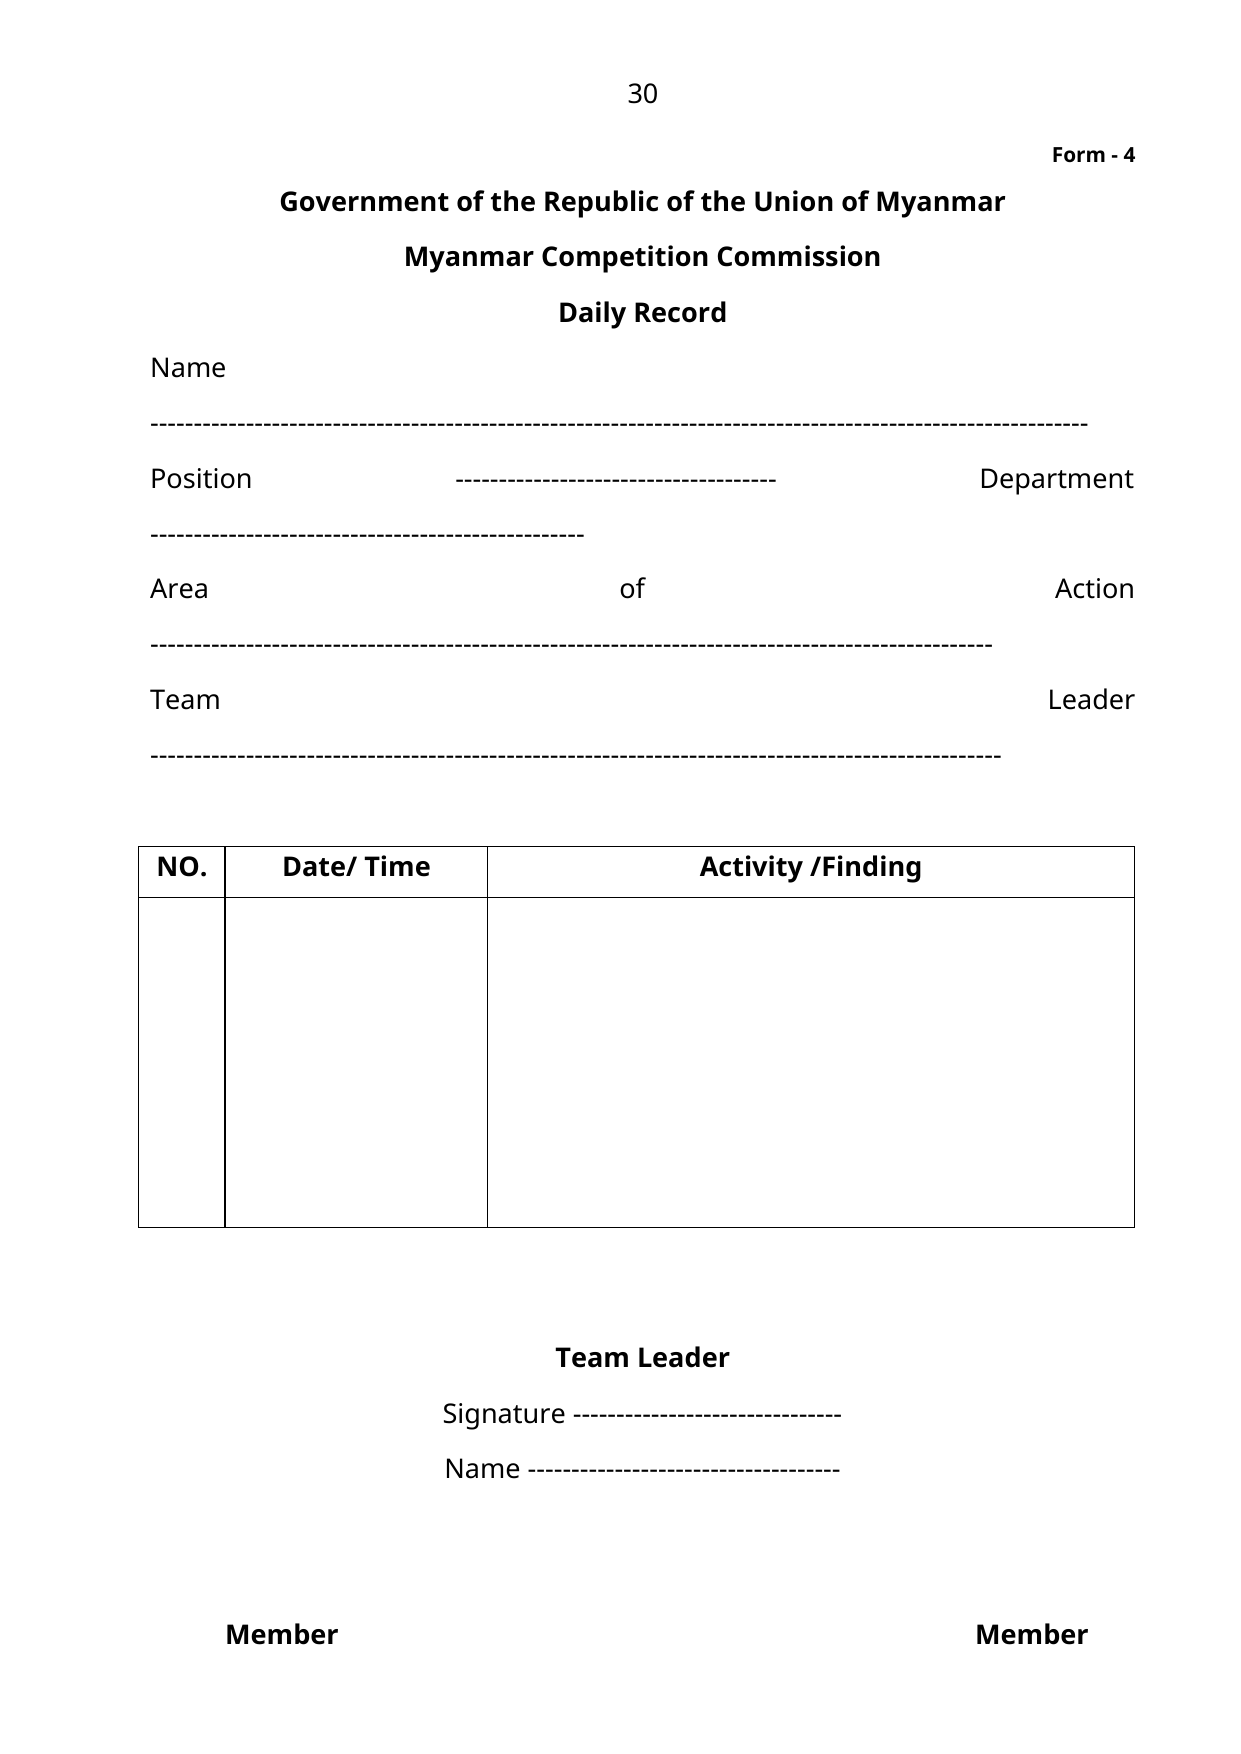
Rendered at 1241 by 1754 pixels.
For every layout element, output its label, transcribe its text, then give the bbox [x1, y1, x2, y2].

table_header NO. [139, 847, 224, 897]
text Position ------------------------------------- Department -------------------------------------------------- [150, 459, 1135, 551]
text Name ------------------------------------------------------------------------------------------------------------ [150, 348, 1135, 441]
text Team Leader [150, 1339, 1135, 1376]
text Government of the Republic of the Union of Myanmar [150, 182, 1135, 219]
text Myanmar Competition Commission [150, 238, 1135, 275]
text Form - 4 [225, 140, 1135, 168]
text Member Member [150, 1616, 1135, 1652]
text Daily Record [150, 293, 1135, 330]
table_header Date/ Time [226, 847, 487, 897]
text Name ------------------------------------ [150, 1449, 1135, 1486]
text Area of Action ------------------------------------------------------------------------------------------------- [150, 570, 1135, 662]
text Signature ------------------------------- [150, 1394, 1135, 1431]
table_cell [488, 898, 1134, 1227]
table_cell [139, 898, 224, 1227]
table_cell [226, 898, 487, 1227]
table_header Activity /Finding [488, 847, 1134, 897]
text Team Leader -------------------------------------------------------------------------------------------------- [150, 680, 1135, 772]
